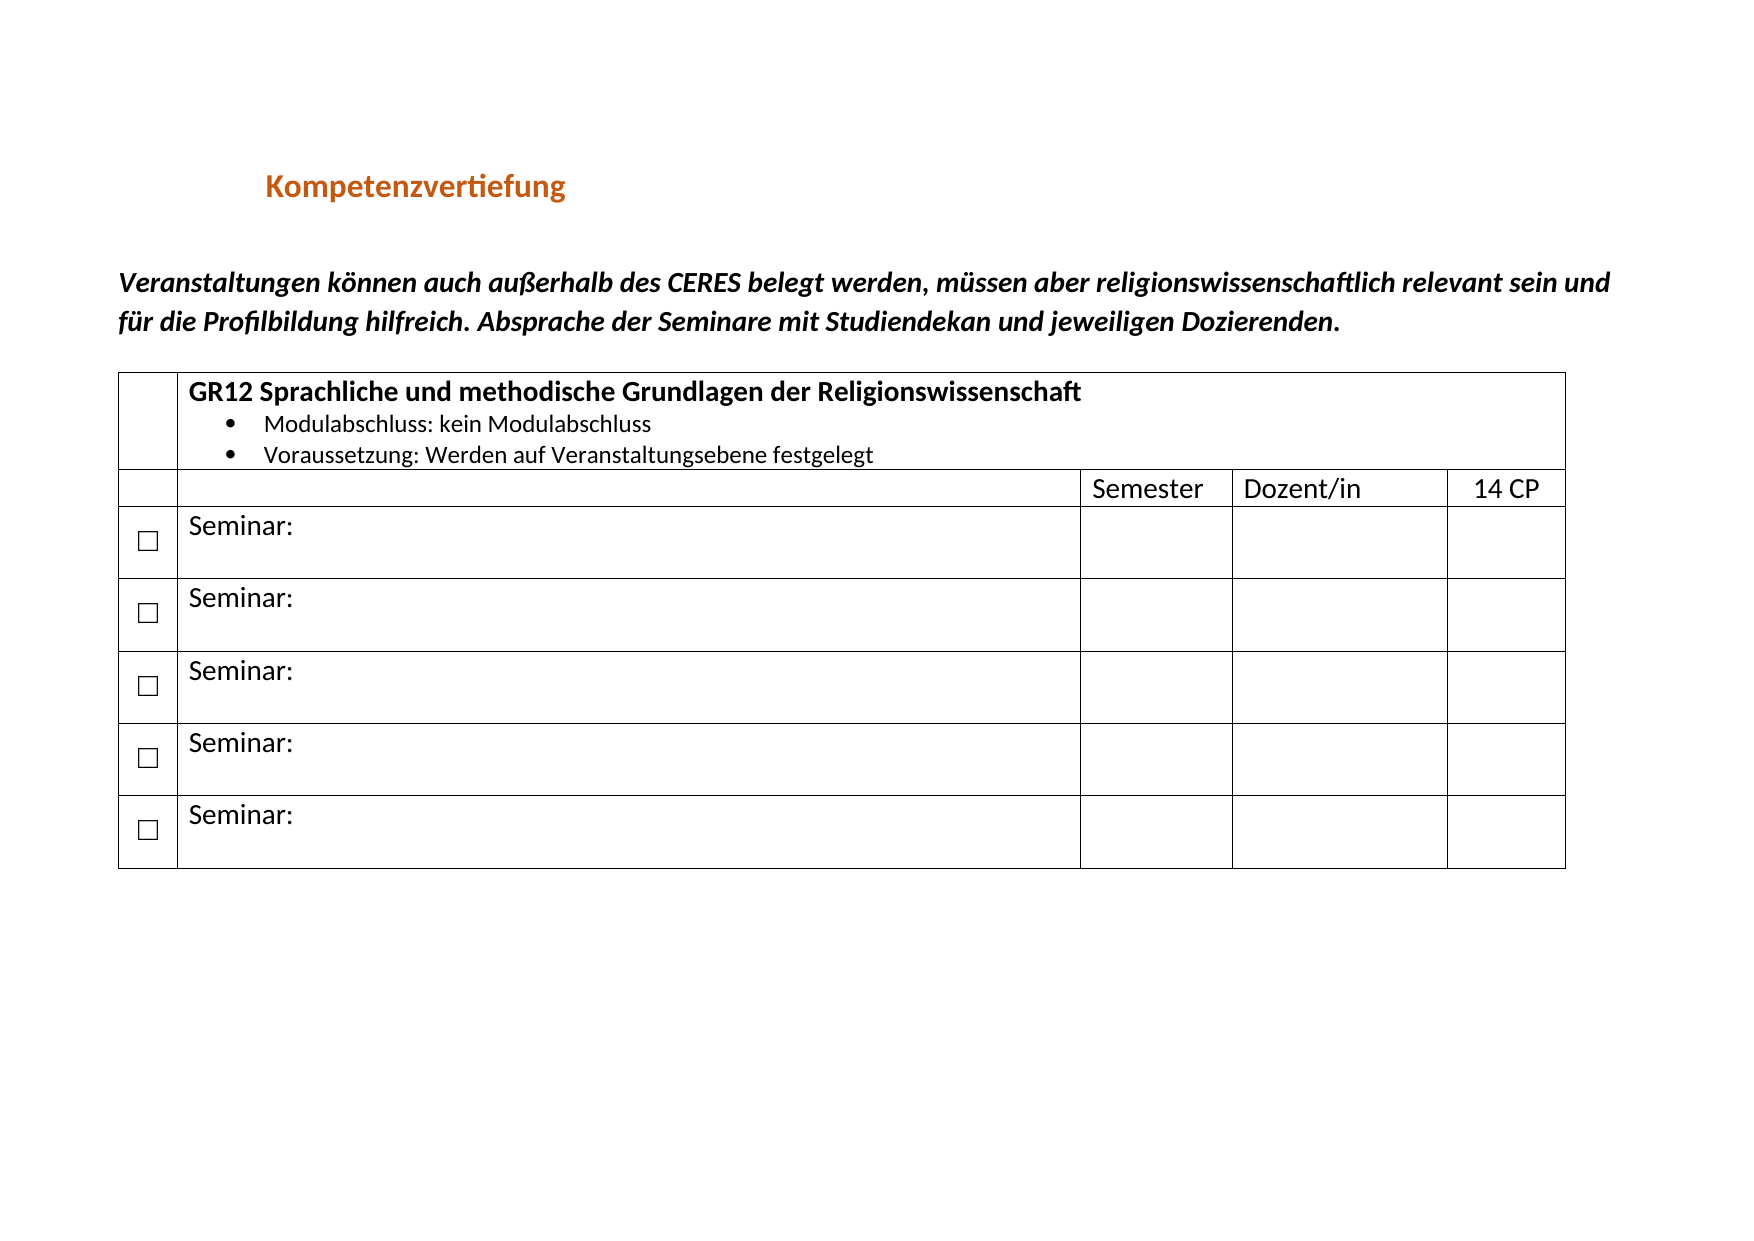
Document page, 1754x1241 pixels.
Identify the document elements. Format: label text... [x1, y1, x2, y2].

table_cell [1448, 724, 1565, 795]
table_cell [119, 470, 177, 506]
table_cell [178, 470, 1080, 506]
table_cell Seminar: [178, 579, 1080, 651]
table_cell Seminar: [178, 652, 1080, 723]
text Kompetenzvertiefung [118, 166, 1636, 206]
table_cell 14 CP [1448, 470, 1565, 506]
table_cell [1448, 579, 1565, 651]
table_cell Seminar: [178, 796, 1080, 867]
table_cell [1233, 796, 1447, 867]
table_header [119, 373, 177, 469]
table_cell [1448, 507, 1565, 578]
table_cell [1081, 507, 1232, 578]
table_cell Seminar: [178, 724, 1080, 795]
table_cell □ [119, 724, 177, 795]
table_cell □ [119, 507, 177, 578]
table_cell [1233, 724, 1447, 795]
table_cell [1081, 652, 1232, 723]
table_cell Seminar: [178, 507, 1080, 578]
table_cell □ [119, 579, 177, 651]
table_cell Dozent/in [1233, 470, 1447, 506]
table_cell Semester [1081, 470, 1232, 506]
table_cell [1448, 652, 1565, 723]
table_cell □ [119, 796, 177, 867]
table_header GR12 Sprachliche und methodische Grundlagen der Religionswissenschaft Modulabschluss: kein Modulabschluss Voraussetzung: Werden auf Veranstaltungsebene festgelegt [178, 373, 1565, 469]
table_cell [1081, 796, 1232, 867]
table_cell [1233, 579, 1447, 651]
table_cell □ [119, 652, 177, 723]
table_cell [1233, 507, 1447, 578]
table_cell [1448, 796, 1565, 867]
table_cell [1081, 724, 1232, 795]
text Veranstaltungen können auch außerhalb des CERES belegt werden, müssen aber religionswissenschaftlich relevant sein und für die Profilbildung hilfreich. Absprache der Seminare mit Studiendekan und jeweiligen Dozierenden. [118, 264, 1636, 339]
table_cell [1081, 579, 1232, 651]
table_cell [1233, 652, 1447, 723]
